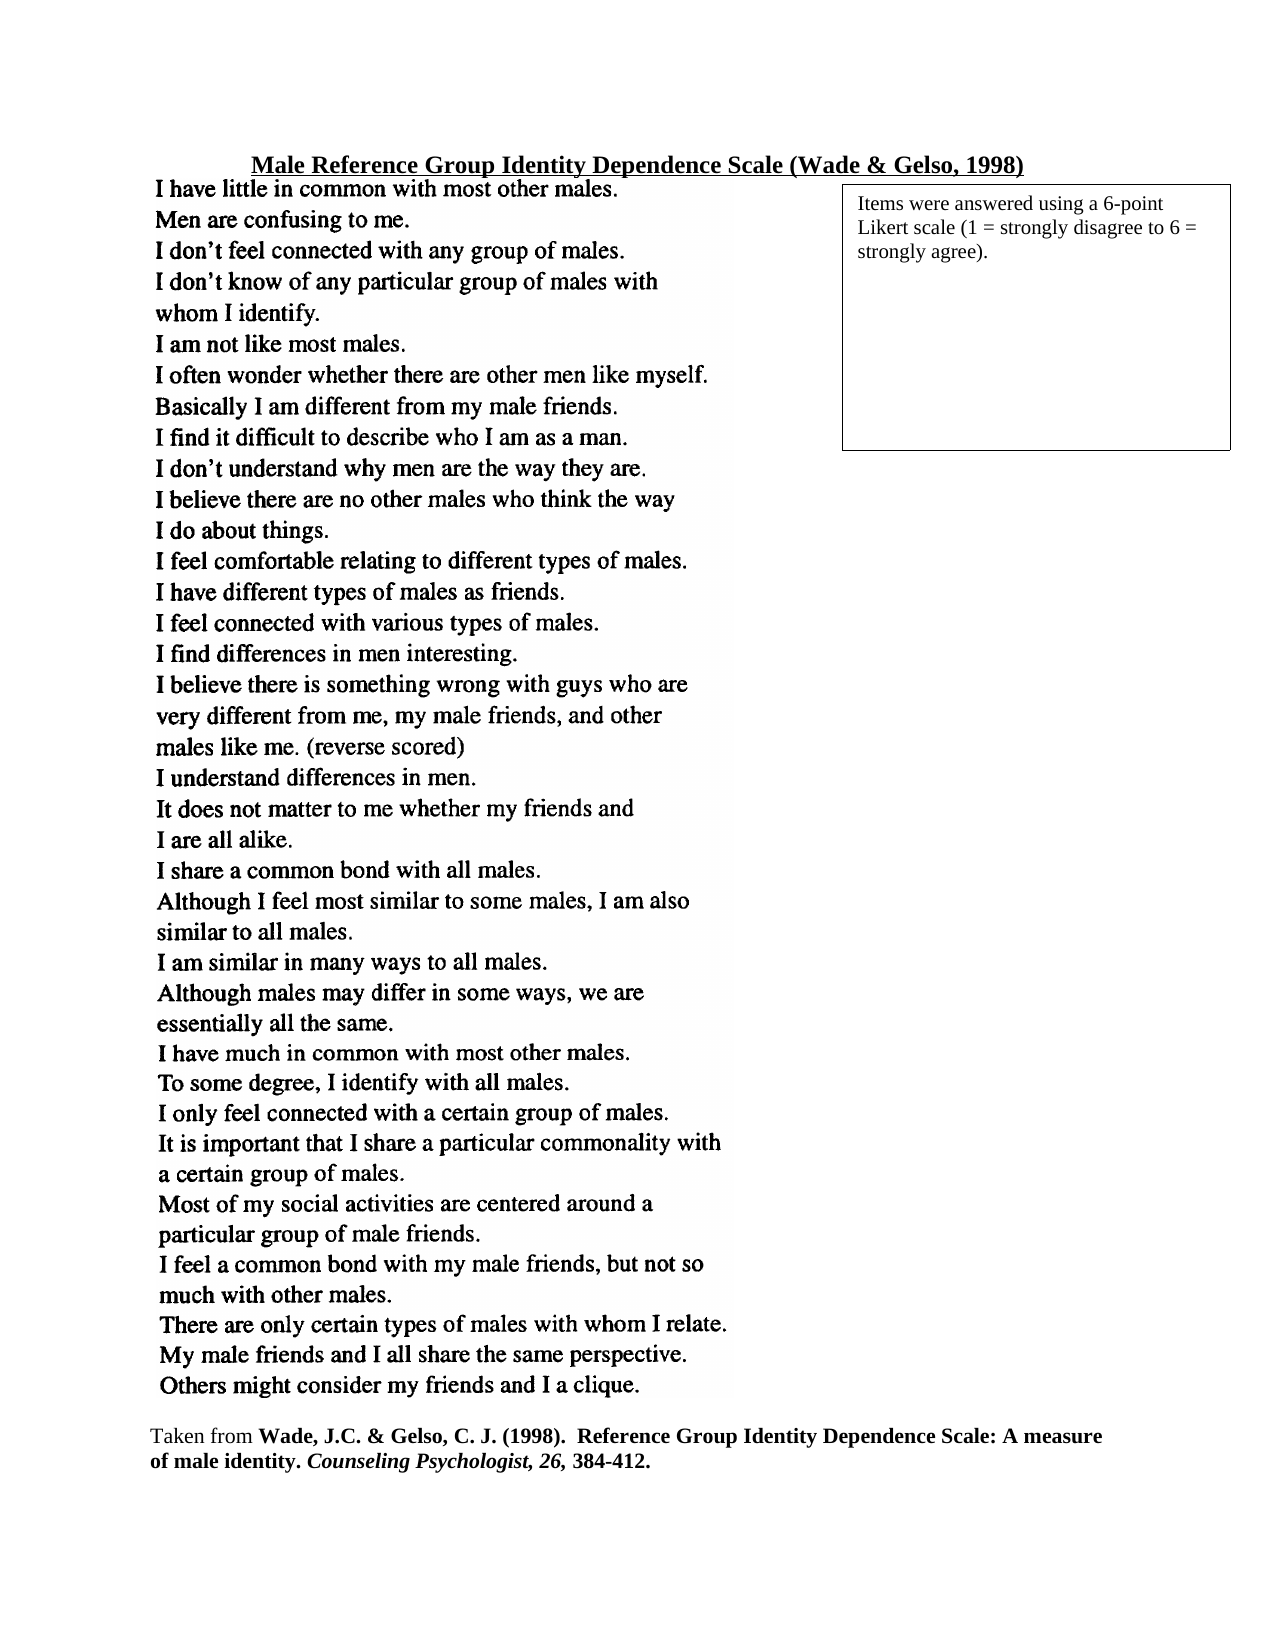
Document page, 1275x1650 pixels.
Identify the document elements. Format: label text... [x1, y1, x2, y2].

text Male Reference Group Identity Dependence Scale (Wade & Gelso, 1998) [150, 150, 1125, 179]
text Taken from Wade, J.C. & Gelso, C. J. (1998). Reference Group Identity Dependence Scale: A measure of male identity. Counseling Psychologist, 26, 384-412. [150, 1423, 1125, 1473]
